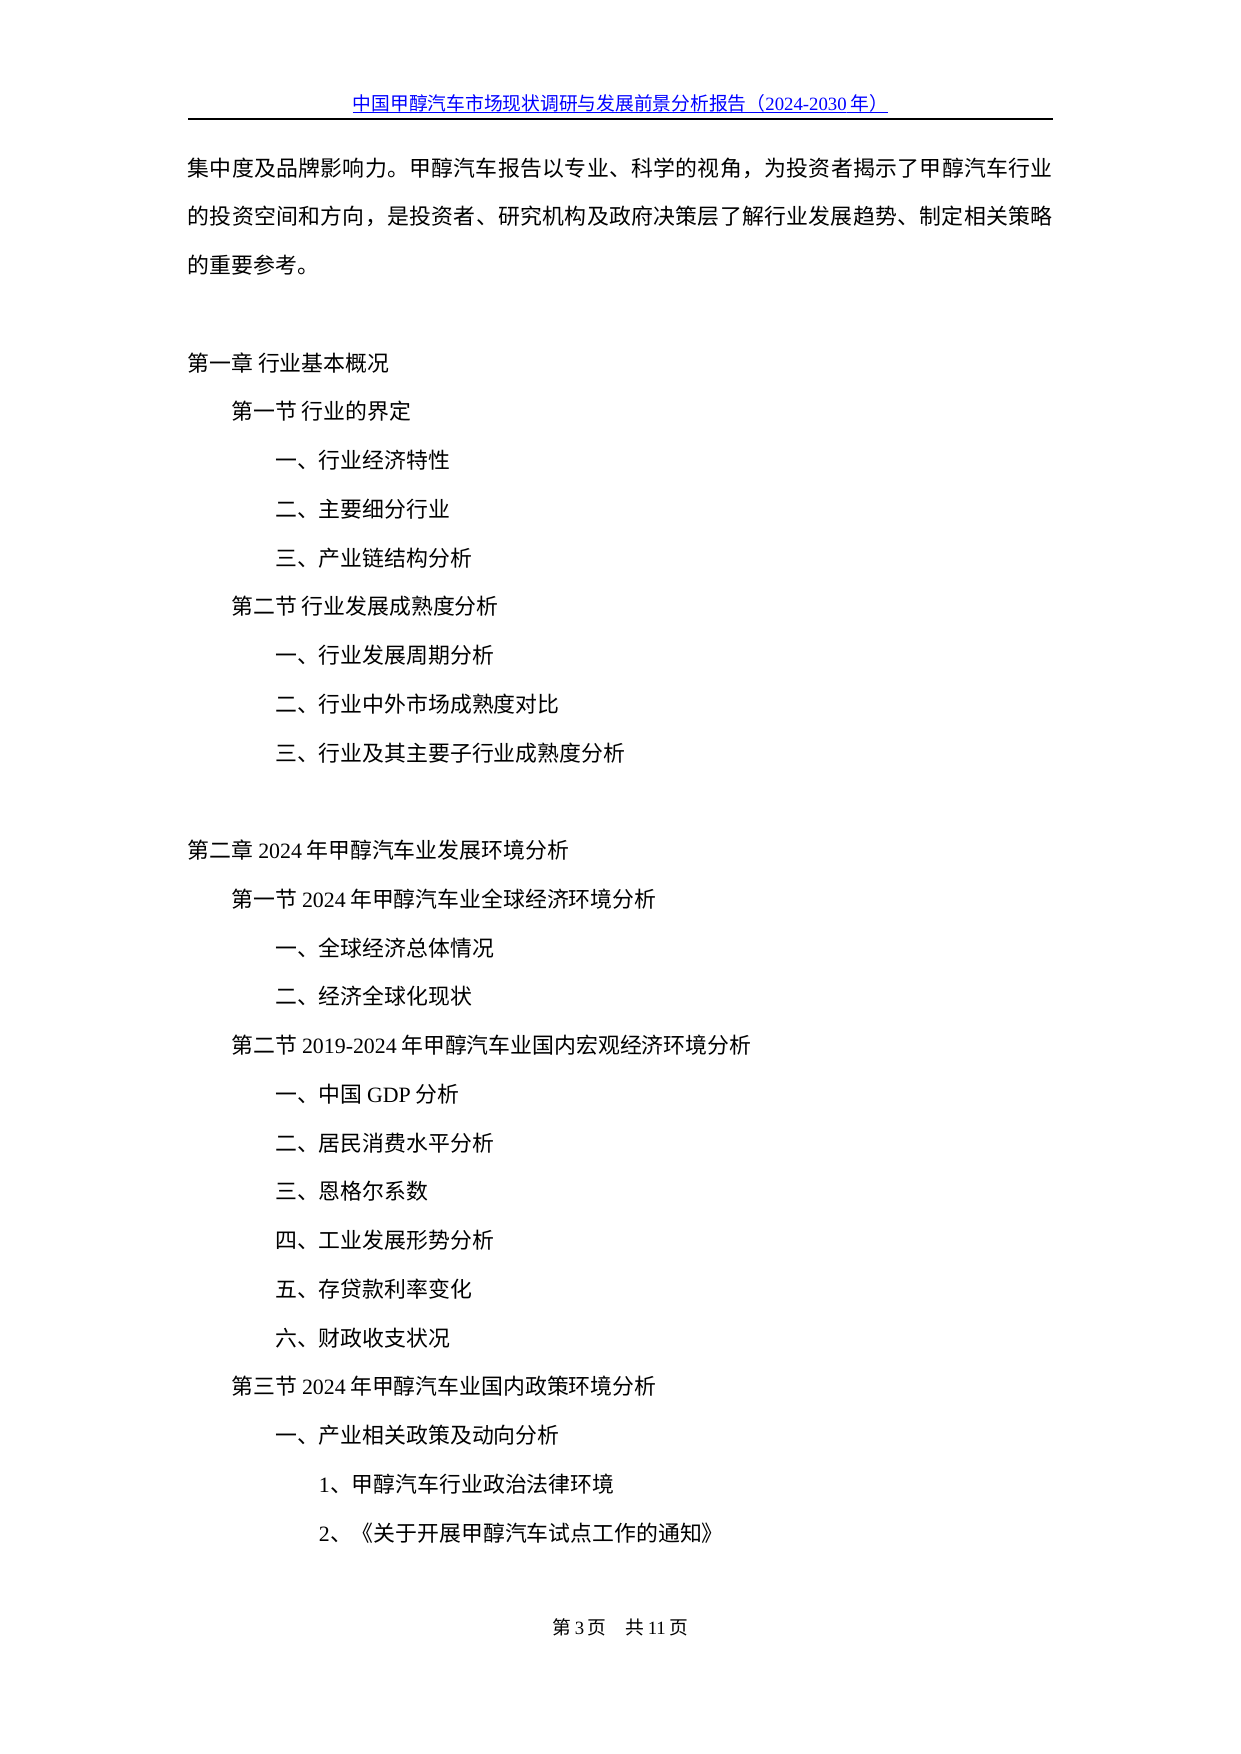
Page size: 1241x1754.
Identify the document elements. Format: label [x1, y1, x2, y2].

text [187, 150, 1053, 1548]
